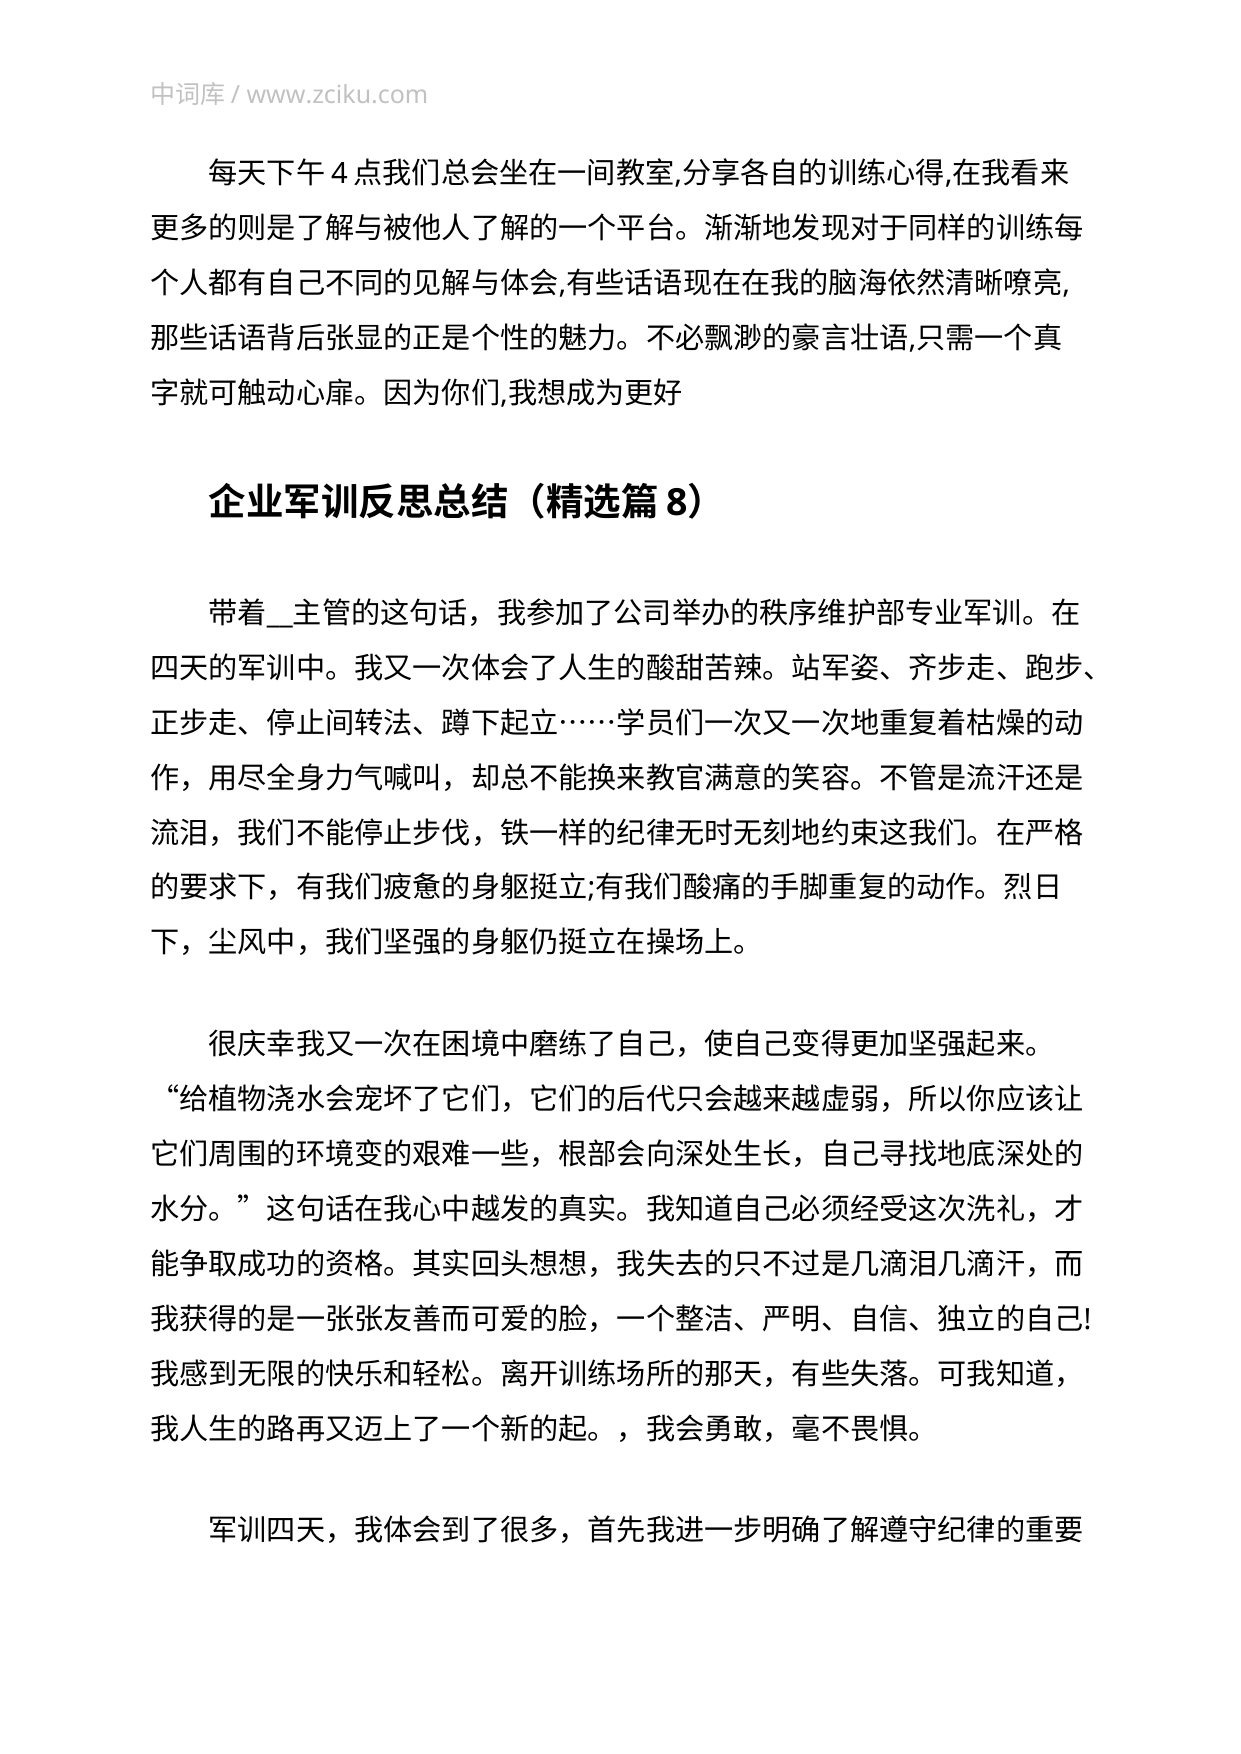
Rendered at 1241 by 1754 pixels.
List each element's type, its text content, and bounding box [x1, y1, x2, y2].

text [150, 1507, 1090, 1549]
text 企业军训反思总结（精选篇8） [150, 472, 1090, 526]
text 带着__主管的这句话，我参加了公司举办的秩序维护部专业军训。在四天的军训中。我又一次体会了人生的酸甜苦辣。站军姿、齐步走、跑步、正步走、停止间转法、蹲下起立……学员们一次又一次地重复着枯燥的动作，用尽全身力气喊叫，却总不能换来教官满意的笑容。不管是流汗还是流泪，我们不能停止步伐，铁一样的纪律无时无刻地约束这我们。在严格的要求下，有我们疲惫的身躯挺立;有我们酸痛的手脚重复的动作。烈日下，尘风中，我们坚强的身躯仍挺立在操场上。 [150, 589, 1090, 961]
text 很庆幸我又一次在困境中磨练了自己，使自己变得更加坚强起来。“给植物浇水会宠坏了它们，它们的后代只会越来越虚弱，所以你应该让它们周围的环境变的艰难一些，根部会向深处生长，自己寻找地底深处的水分。”这句话在我心中越发的真实。我知道自己必须经受这次洗礼，才能争取成功的资格。其实回头想想，我失去的只不过是几滴泪几滴汗，而我获得的是一张张友善而可爱的脸，一个整洁、严明、自信、独立的自己!我感到无限的快乐和轻松。离开训练场所的那天，有些失落。可我知道，我人生的路再又迈上了一个新的起。，我会勇敢，毫不畏惧。 [150, 1021, 1090, 1447]
text 每天下午4点我们总会坐在一间教室,分享各自的训练心得,在我看来更多的则是了解与被他人了解的一个平台。渐渐地发现对于同样的训练每个人都有自己不同的见解与体会,有些话语现在在我的脑海依然清晰嘹亮,那些话语背后张显的正是个性的魅力。不必飘渺的豪言壮语,只需一个真字就可触动心扉。因为你们,我想成为更好 [150, 150, 1090, 412]
